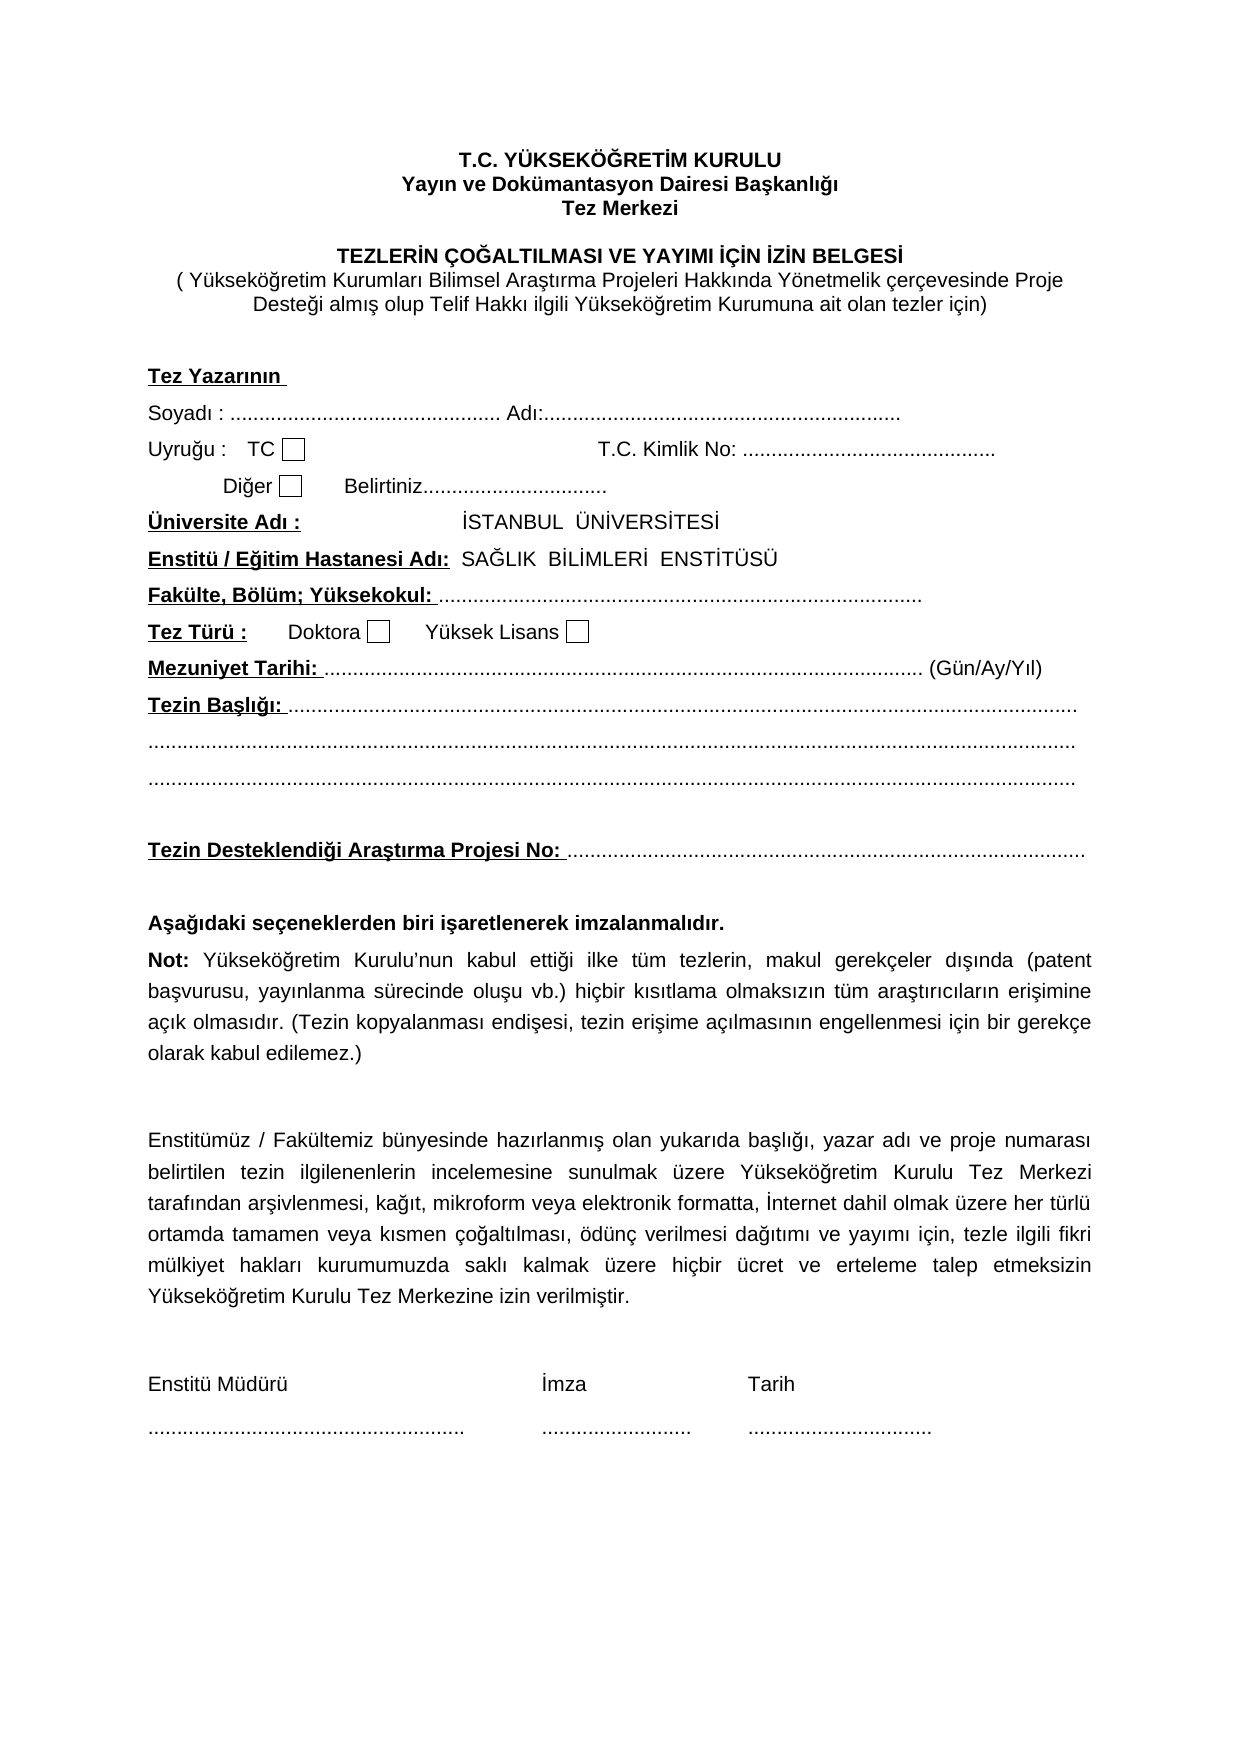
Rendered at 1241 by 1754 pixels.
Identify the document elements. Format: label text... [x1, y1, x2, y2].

text Mezuniyet Tarihi: ........................................................................................................ (Gün/Ay/Yıl) [148, 656, 1093, 680]
text Fakülte, Bölüm; Yüksekokul: .................................................................................... [148, 583, 1093, 607]
text Not: Yükseköğretim Kurulu’nun kabul ettiği ilke tüm tezlerin, makul gerekçeler dışında (patent başvurusu, yayınlanma sürecinde oluşu vb.) hiçbir kısıtlama olmaksızın tüm araştırıcıların erişimine açık olmasıdır. (Tezin kopyalanması endişesi, tezin erişime açılmasının engellenmesi için bir gerekçe olarak kabul edilemez.) [148, 948, 1093, 1065]
text Tez Türü : Doktora Yüksek Lisans [148, 619, 1093, 643]
text Uyruğu : TC T.C. Kimlik No: ............................................ [148, 437, 1093, 461]
text TEZLERİN ÇOĞALTILMASI VE YAYIMI İÇİN İZİN BELGESİ [148, 243, 1093, 267]
text Tez Merkezi [148, 196, 1093, 219]
text Yayın ve Dokümantasyon Dairesi Başkanlığı [148, 172, 1093, 196]
text ....................................................... .......................... ................................ [148, 1415, 1093, 1439]
text T.C. YÜKSEKÖĞRETİM KURULU [148, 148, 1093, 172]
text Tezin Başlığı: ......................................................................................................................................... [148, 692, 1093, 716]
text ( Yükseköğretim Kurumları Bilimsel Araştırma Projeleri Hakkında Yönetmelik çerçevesinde Proje Desteği almış olup Telif Hakkı ilgili Yükseköğretim Kurumuna ait olan tezler için) [148, 267, 1093, 315]
text ................................................................................................................................................................. [148, 765, 1093, 789]
text Üniversite Adı : İSTANBUL ÜNİVERSİTESİ [148, 510, 1093, 534]
text Diğer Belirtiniz................................ [148, 474, 1093, 498]
text Enstitümüz / Fakültemiz bünyesinde hazırlanmış olan yukarıda başlığı, yazar adı ve proje numarası belirtilen tezin ilgilenenlerin incelemesine sunulmak üzere Yükseköğretim Kurulu Tez Merkezi tarafından arşivlenmesi, kağıt, mikroform veya elektronik formatta, İnternet dahil olmak üzere her türlü ortamda tamamen veya kısmen çoğaltılması, ödünç verilmesi dağıtımı ve yayımı için, tezle ilgili fikri mülkiyet hakları kurumumuzda saklı kalmak üzere hiçbir ücret ve erteleme talep etmeksizin Yükseköğretim Kurulu Tez Merkezine izin verilmiştir. [148, 1128, 1093, 1308]
text Tez Yazarının [148, 364, 1093, 388]
text Soyadı : ............................................... Adı:.............................................................. [148, 401, 1093, 425]
text Enstitü Müdürü İmza Tarih [148, 1371, 1093, 1395]
text Enstitü / Eğitim Hastanesi Adı: SAĞLIK BİLİMLERİ ENSTİTÜSÜ [148, 547, 1093, 571]
text ................................................................................................................................................................. [148, 729, 1093, 753]
text Tezin Desteklendiği Araştırma Projesi No: .......................................................................................... [148, 838, 1093, 862]
text Aşağıdaki seçeneklerden biri işaretlenerek imzalanmalıdır. [148, 911, 1093, 935]
